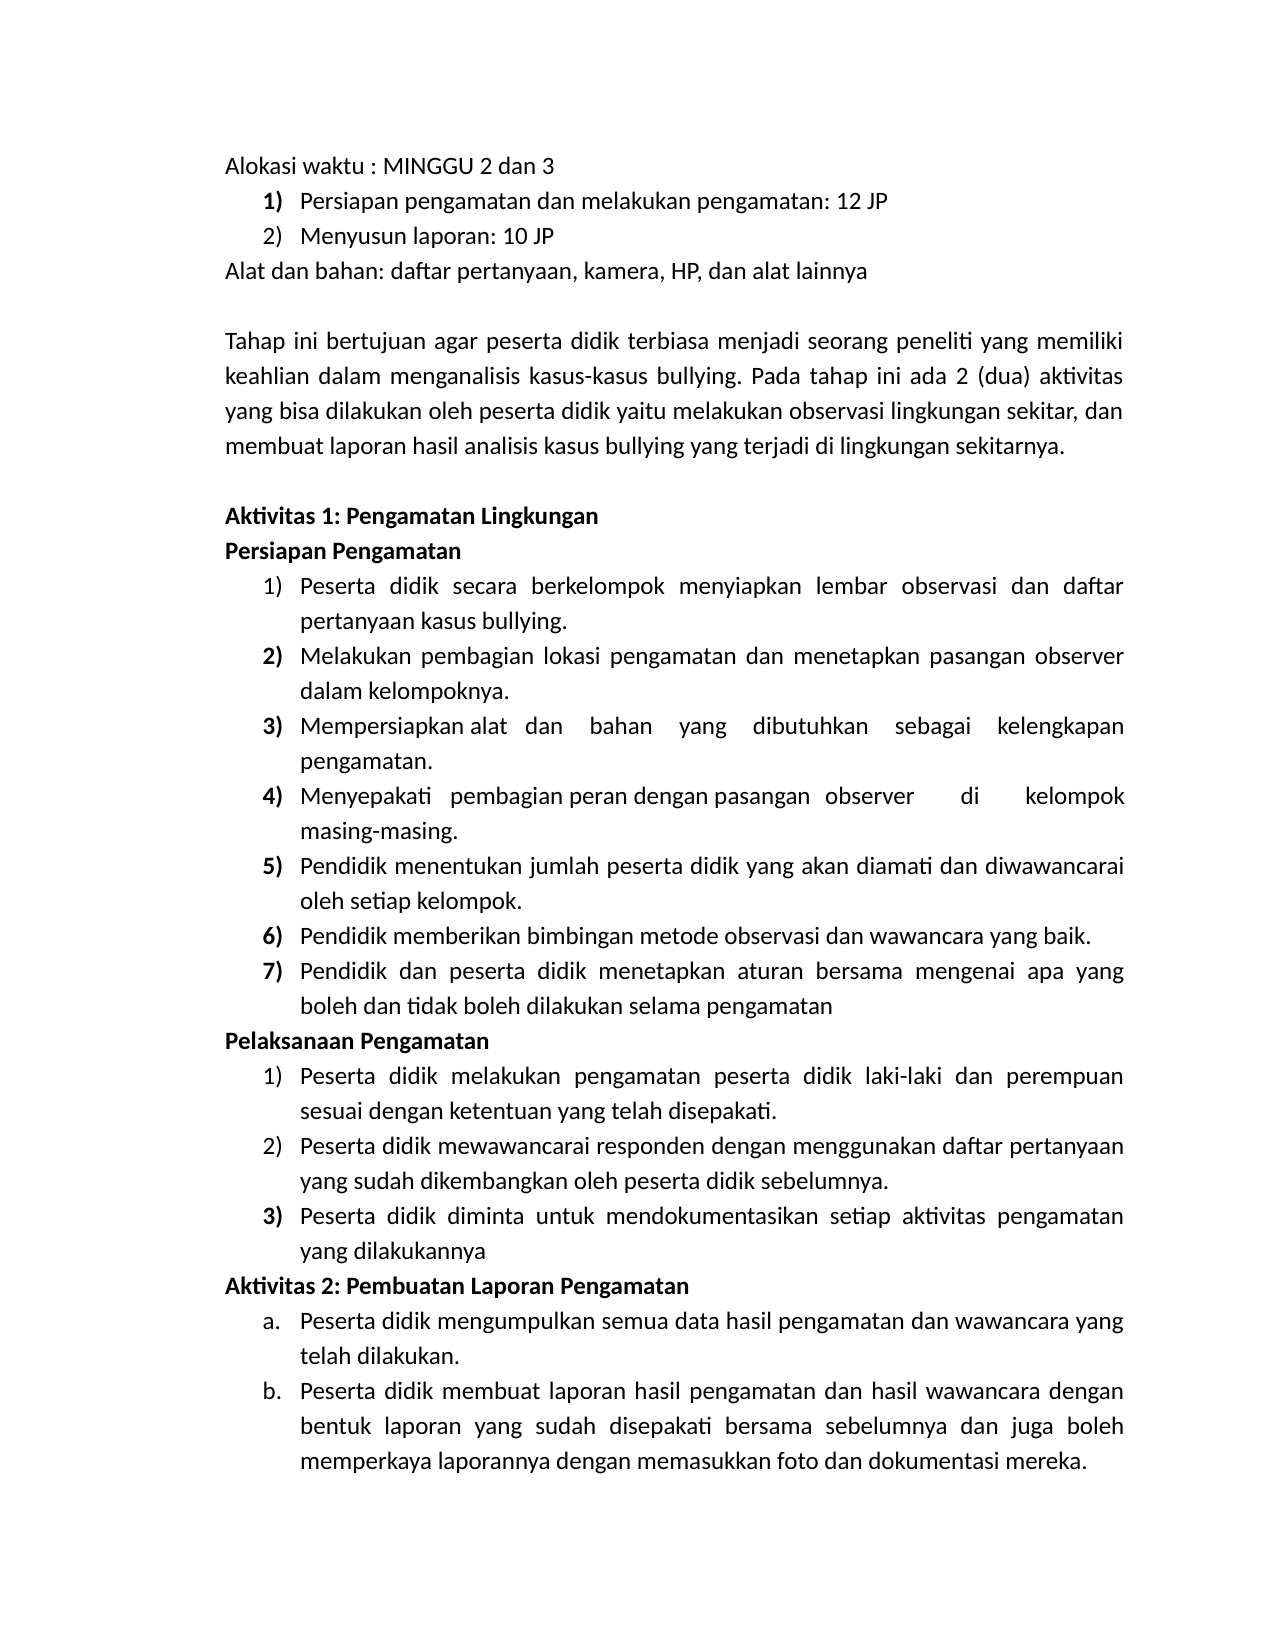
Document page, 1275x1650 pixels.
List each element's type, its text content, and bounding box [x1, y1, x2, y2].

list Peserta didik mewawancarai responden dengan menggunakan daftar pertanyaan yang sudah dikembangkan oleh peserta didik sebelumnya. [262, 1130, 1125, 1196]
list Persiapan pengamatan dan melakukan pengamatan: 12 JP [262, 185, 1125, 216]
list Peserta didik diminta untuk mendokumentasikan setiap aktivitas pengamatan yang dilakukannya [262, 1200, 1125, 1266]
list Peserta didik melakukan pengamatan peserta didik laki-laki dan perempuan sesuai dengan ketentuan yang telah disepakati. [262, 1060, 1125, 1126]
list Melakukan pembagian lokasi pengamatan dan menetapkan pasangan observer dalam kelompoknya. [262, 640, 1125, 706]
list Menyepakati pembagian peran dengan pasangan observer di kelompok masing-masing. [262, 780, 1125, 846]
list Pendidik memberikan bimbingan metode observasi dan wawancara yang baik. [262, 920, 1125, 951]
list Pelaksanaan Pengamatan [225, 1025, 1125, 1056]
list Alokasi waktu : MINGGU 2 dan 3 [225, 150, 1125, 181]
list Mempersiapkan alat dan bahan yang dibutuhkan sebagai kelengkapan pengamatan. [262, 710, 1125, 776]
list Peserta didik secara berkelompok menyiapkan lembar observasi dan daftar pertanyaan kasus bullying. [262, 570, 1125, 636]
list Menyusun laporan: 10 JP [262, 220, 1125, 251]
list Persiapan Pengamatan [225, 535, 1125, 566]
list Peserta didik mengumpulkan semua data hasil pengamatan dan wawancara yang telah dilakukan. [262, 1305, 1125, 1371]
list Alat dan bahan: daftar pertanyaan, kamera, HP, dan alat lainnya [225, 255, 1125, 286]
list Aktivitas 1: Pengamatan Lingkungan [225, 500, 1125, 531]
list Pendidik menentukan jumlah peserta didik yang akan diamati dan diwawancarai oleh setiap kelompok. [262, 850, 1125, 916]
list Tahap ini bertujuan agar peserta didik terbiasa menjadi seorang peneliti yang memiliki keahlian dalam menganalisis kasus-kasus bullying. Pada tahap ini ada 2 (dua) aktivitas yang bisa dilakukan oleh peserta didik yaitu melakukan observasi lingkungan sekitar, dan membuat laporan hasil analisis kasus bullying yang terjadi di lingkungan sekitarnya. [225, 325, 1125, 461]
list Aktivitas 2: Pembuatan Laporan Pengamatan [225, 1270, 1125, 1301]
list Pendidik dan peserta didik menetapkan aturan bersama mengenai apa yang boleh dan tidak boleh dilakukan selama pengamatan [262, 955, 1125, 1021]
list Peserta didik membuat laporan hasil pengamatan dan hasil wawancara dengan bentuk laporan yang sudah disepakati bersama sebelumnya dan juga boleh memperkaya laporannya dengan memasukkan foto dan dokumentasi mereka. [262, 1375, 1125, 1476]
